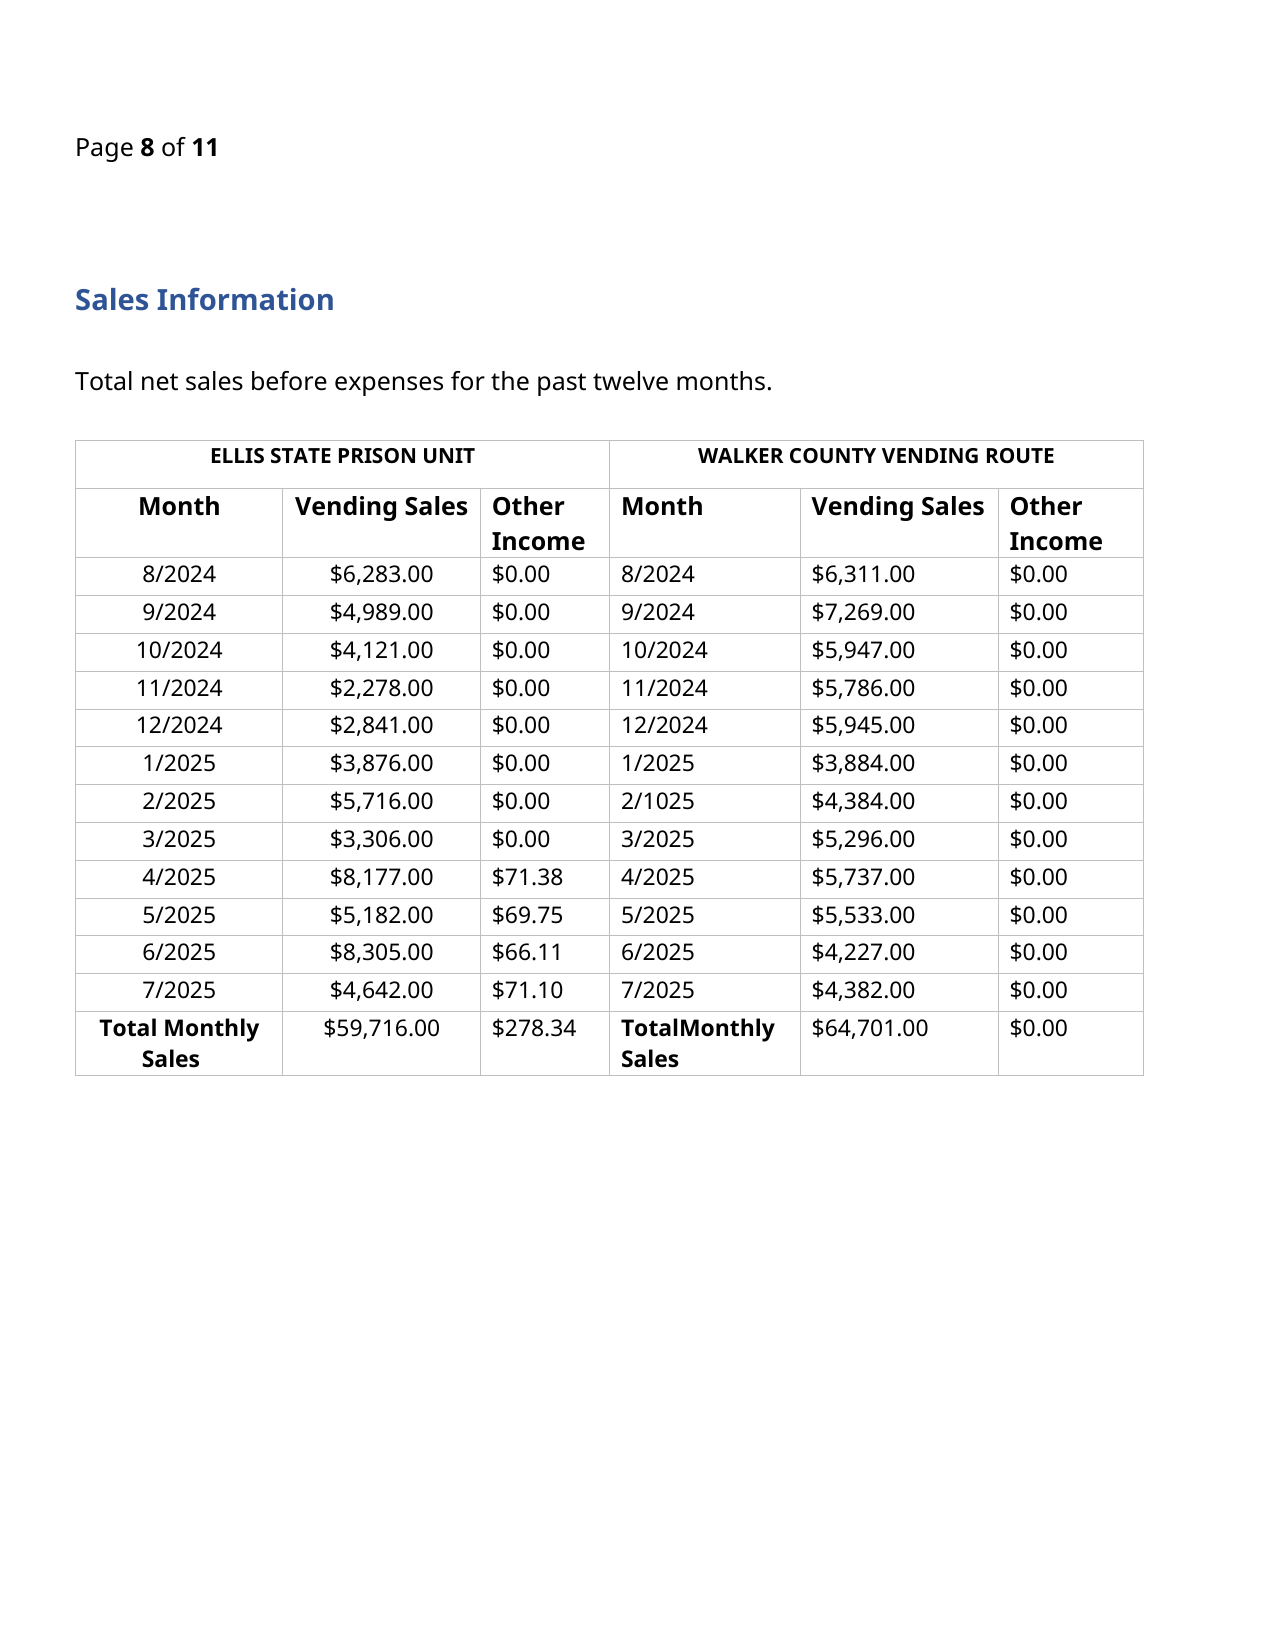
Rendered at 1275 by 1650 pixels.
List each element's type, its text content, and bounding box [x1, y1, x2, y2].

table_cell $0.00 [999, 785, 1143, 822]
table_cell $5,737.00 [801, 861, 998, 897]
table_cell $0.00 [999, 1012, 1143, 1074]
table_cell $0.00 [481, 785, 609, 822]
table_cell Other Income [999, 489, 1143, 557]
table_cell $3,884.00 [801, 747, 998, 784]
table_cell $5,296.00 [801, 823, 998, 860]
table_cell 8/2024 [76, 558, 282, 595]
table_cell $71.38 [481, 861, 609, 897]
table_cell 7/2025 [76, 974, 282, 1011]
table_cell $5,945.00 [801, 710, 998, 746]
table_cell $0.00 [999, 710, 1143, 746]
table_cell $69.75 [481, 899, 609, 935]
table_cell 5/2025 [610, 899, 800, 935]
table_cell $7,269.00 [801, 596, 998, 633]
table_cell 10/2024 [610, 634, 800, 671]
table_cell $0.00 [999, 861, 1143, 897]
table_cell $278.34 [481, 1012, 609, 1074]
table_cell $0.00 [481, 634, 609, 671]
table_cell TotalMonthly Sales [610, 1012, 800, 1074]
table_cell $5,786.00 [801, 672, 998, 708]
table_cell $0.00 [999, 672, 1143, 708]
table_cell Total Monthly Sales [76, 1012, 282, 1074]
table_cell $0.00 [481, 710, 609, 746]
table_cell $0.00 [999, 634, 1143, 671]
table_cell $59,716.00 [283, 1012, 480, 1074]
table_cell $0.00 [999, 974, 1143, 1011]
table_cell $3,306.00 [283, 823, 480, 860]
table_cell $4,384.00 [801, 785, 998, 822]
table_cell $0.00 [481, 672, 609, 708]
table_cell Month [76, 489, 282, 557]
table_cell 6/2025 [76, 936, 282, 973]
table_cell $5,716.00 [283, 785, 480, 822]
table_cell 1/2025 [76, 747, 282, 784]
table_cell $0.00 [481, 747, 609, 784]
table_cell $3,876.00 [283, 747, 480, 784]
table_cell 9/2024 [76, 596, 282, 633]
table_cell $5,182.00 [283, 899, 480, 935]
table_cell $0.00 [481, 596, 609, 633]
table_cell 3/2025 [76, 823, 282, 860]
table_cell $8,305.00 [283, 936, 480, 973]
table_header WALKER COUNTY VENDING ROUTE [610, 441, 1143, 488]
table_cell 4/2025 [76, 861, 282, 897]
table_cell 12/2024 [76, 710, 282, 746]
table_cell Other Income [481, 489, 609, 557]
table_cell $4,227.00 [801, 936, 998, 973]
table_cell $4,382.00 [801, 974, 998, 1011]
table_cell Month [610, 489, 800, 557]
table_cell $4,121.00 [283, 634, 480, 671]
table_cell 9/2024 [610, 596, 800, 633]
table_cell $0.00 [481, 823, 609, 860]
table_cell 11/2024 [76, 672, 282, 708]
table_cell 11/2024 [610, 672, 800, 708]
table_cell 7/2025 [610, 974, 800, 1011]
table_cell $0.00 [481, 558, 609, 595]
table_cell 5/2025 [76, 899, 282, 935]
text Total net sales before expenses for the past twelve months. [75, 364, 1144, 398]
table_cell 1/2025 [610, 747, 800, 784]
table_cell $2,278.00 [283, 672, 480, 708]
table_cell 2/2025 [76, 785, 282, 822]
table_cell $0.00 [999, 558, 1143, 595]
table_cell 8/2024 [610, 558, 800, 595]
table_cell $66.11 [481, 936, 609, 973]
table_cell $0.00 [999, 899, 1143, 935]
table_cell $6,311.00 [801, 558, 998, 595]
table_cell 12/2024 [610, 710, 800, 746]
table_cell $71.10 [481, 974, 609, 1011]
table_cell $0.00 [999, 823, 1143, 860]
table_cell 4/2025 [610, 861, 800, 897]
table_cell $64,701.00 [801, 1012, 998, 1074]
table_cell $0.00 [999, 936, 1143, 973]
table_cell $6,283.00 [283, 558, 480, 595]
table_cell $4,989.00 [283, 596, 480, 633]
table_cell $5,947.00 [801, 634, 998, 671]
table_cell $2,841.00 [283, 710, 480, 746]
table_cell 6/2025 [610, 936, 800, 973]
table_cell $5,533.00 [801, 899, 998, 935]
table_cell $8,177.00 [283, 861, 480, 897]
table_cell $0.00 [999, 596, 1143, 633]
table_cell $4,642.00 [283, 974, 480, 1011]
table_cell $0.00 [999, 747, 1143, 784]
table_cell Vending Sales [801, 489, 998, 557]
table_cell 10/2024 [76, 634, 282, 671]
table_header ELLIS STATE PRISON UNIT [76, 441, 609, 488]
table_cell 3/2025 [610, 823, 800, 860]
table_cell Vending Sales [283, 489, 480, 557]
subtitle Sales Information [75, 279, 1144, 319]
table_cell 2/1025 [610, 785, 800, 822]
